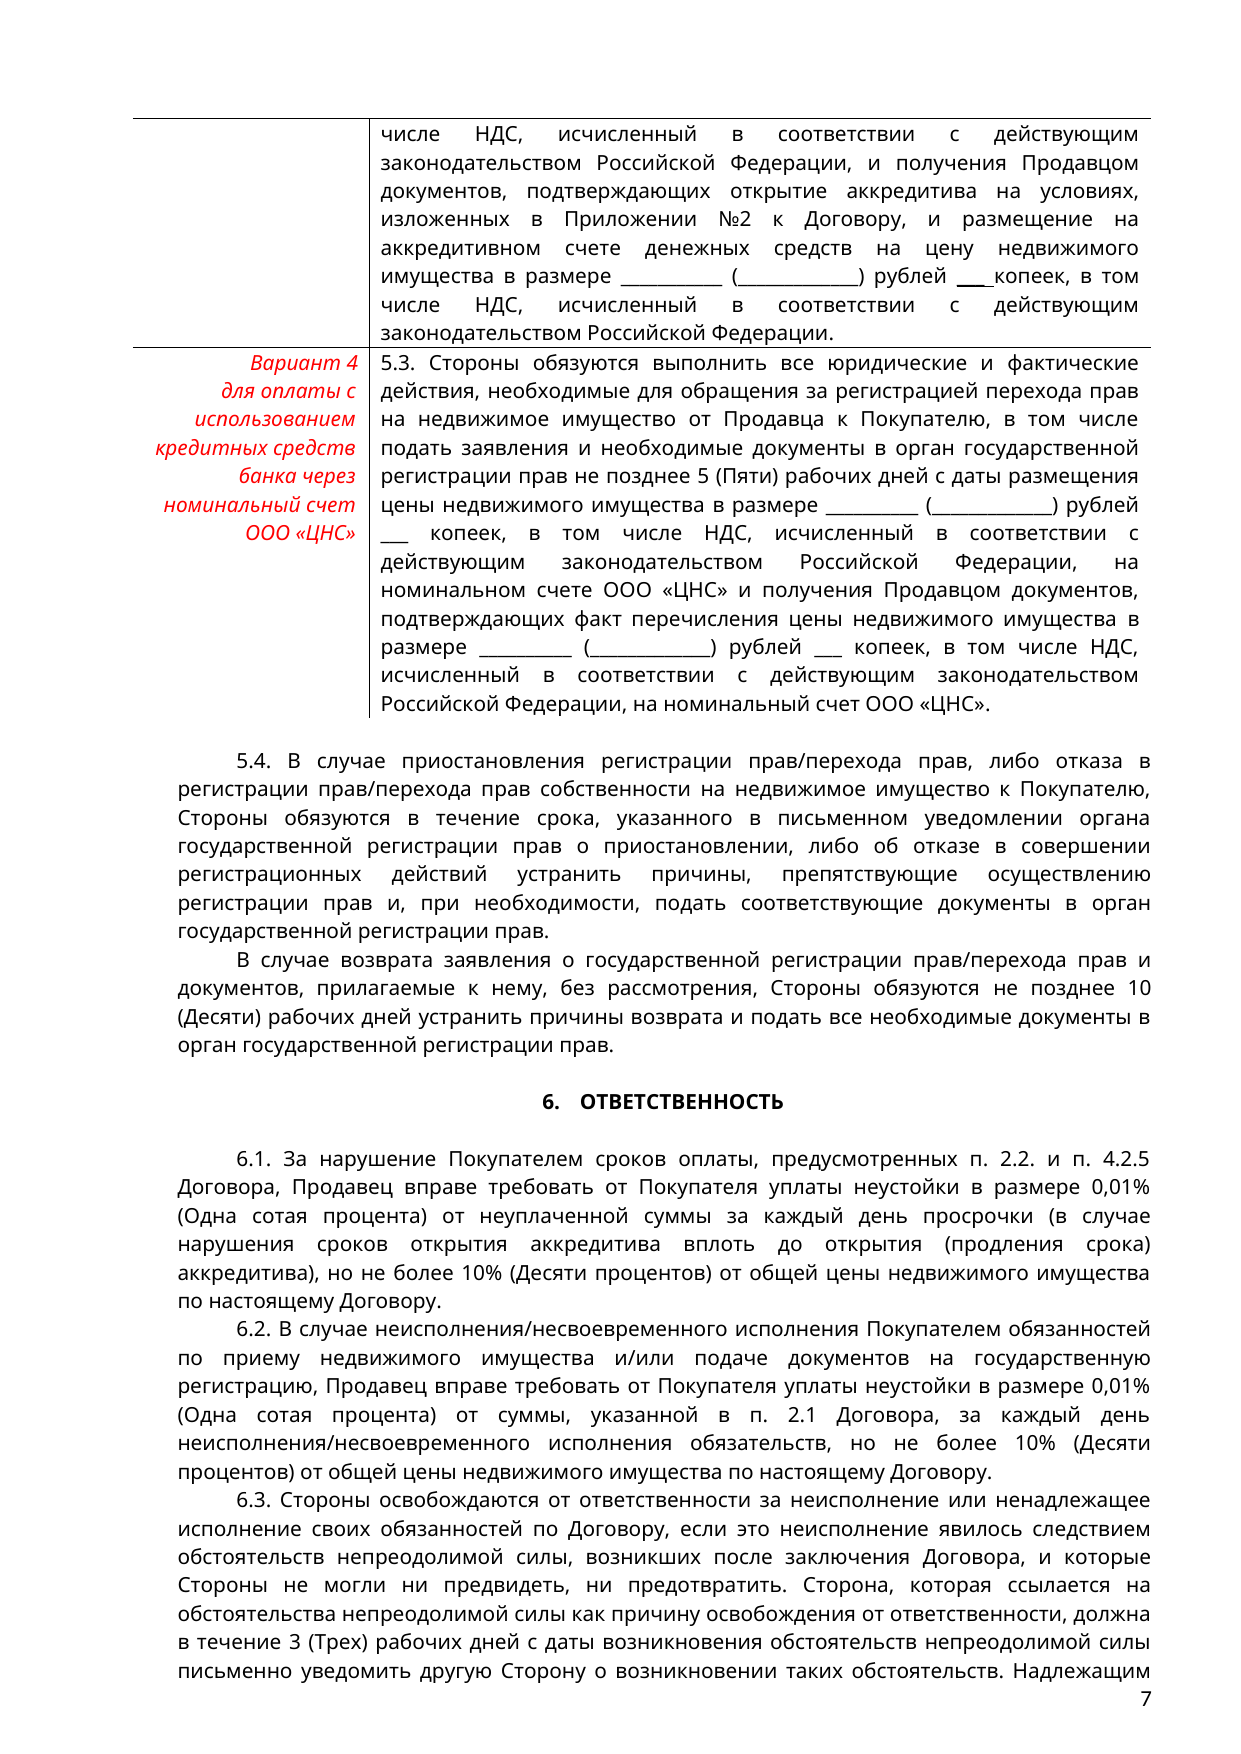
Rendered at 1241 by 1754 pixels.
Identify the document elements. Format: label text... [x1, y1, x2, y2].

text 5.4. В случае приостановления регистрации прав/перехода прав, либо отказа в регистрации прав/перехода прав собственности на недвижимое имущество к Покупателю, Стороны обязуются в течение срока, указанного в письменном уведомлении органа государственной регистрации прав о приостановлении, либо об отказе в совершении регистрационных действий устранить причины, препятствующие осуществлению регистрации прав и, при необходимости, подать соответствующие документы в орган государственной регистрации прав. [177, 746, 1152, 945]
text В случае возврата заявления о государственной регистрации прав/перехода прав и документов, прилагаемые к нему, без рассмотрения, Стороны обязуются не позднее 10 (Десяти) рабочих дней устранить причины возврата и подать все необходимые документы в орган государственной регистрации прав. [177, 945, 1152, 1059]
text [177, 1485, 1152, 1684]
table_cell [133, 119, 369, 347]
text 6.1. За нарушение Покупателем сроков оплаты, предусмотренных п. 2.2. и п. 4.2.5 Договора, Продавец вправе требовать от Покупателя уплаты неустойки в размере 0,01% (Одна сотая процента) от неуплаченной суммы за каждый день просрочки (в случае нарушения сроков открытия аккредитива вплоть до открытия (продления срока) аккредитива), но не более 10% (Десяти процентов) от общей цены недвижимого имущества по настоящему Договору. [177, 1144, 1152, 1314]
table_cell 5.3. Стороны обязуются выполнить все юридические и фактические действия, необходимые для обращения за регистрацией перехода прав на недвижимое имущество от Продавца к Покупателю, в том числе подать заявления и необходимые документы в орган государственной регистрации прав не позднее 5 (Пяти) рабочих дней с даты размещения цены недвижимого имущества в размере __________ (_____________) рублей ___ копеек, в том числе НДС, исчисленный в соответствии с действующим законодательством Российской Федерации, на номинальном счете ООО «ЦНС» и получения Продавцом документов, подтверждающих факт перечисления цены недвижимого имущества в размере __________ (_____________) рублей ___ копеек, в том числе НДС, исчисленный в соответствии с действующим законодательством Российской Федерации, на номинальный счет ООО «ЦНС». [370, 348, 1151, 717]
text 6.2. В случае неисполнения/несвоевременного исполнения Покупателем обязанностей по приему недвижимого имущества и/или подаче документов на государственную регистрацию, Продавец вправе требовать от Покупателя уплаты неустойки в размере 0,01% (Одна сотая процента) от суммы, указанной в п. 2.1 Договора, за каждый день неисполнения/несвоевременного исполнения обязательств, но не более 10% (Десяти процентов) от общей цены недвижимого имущества по настоящему Договору. [177, 1314, 1152, 1485]
list ОТВЕТСТВЕННОСТЬ [177, 1087, 1149, 1116]
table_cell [370, 119, 1151, 347]
table_cell Вариант 4 для оплаты с использованием кредитных средств банка через номинальный счет ООО «ЦНС» [133, 348, 369, 717]
